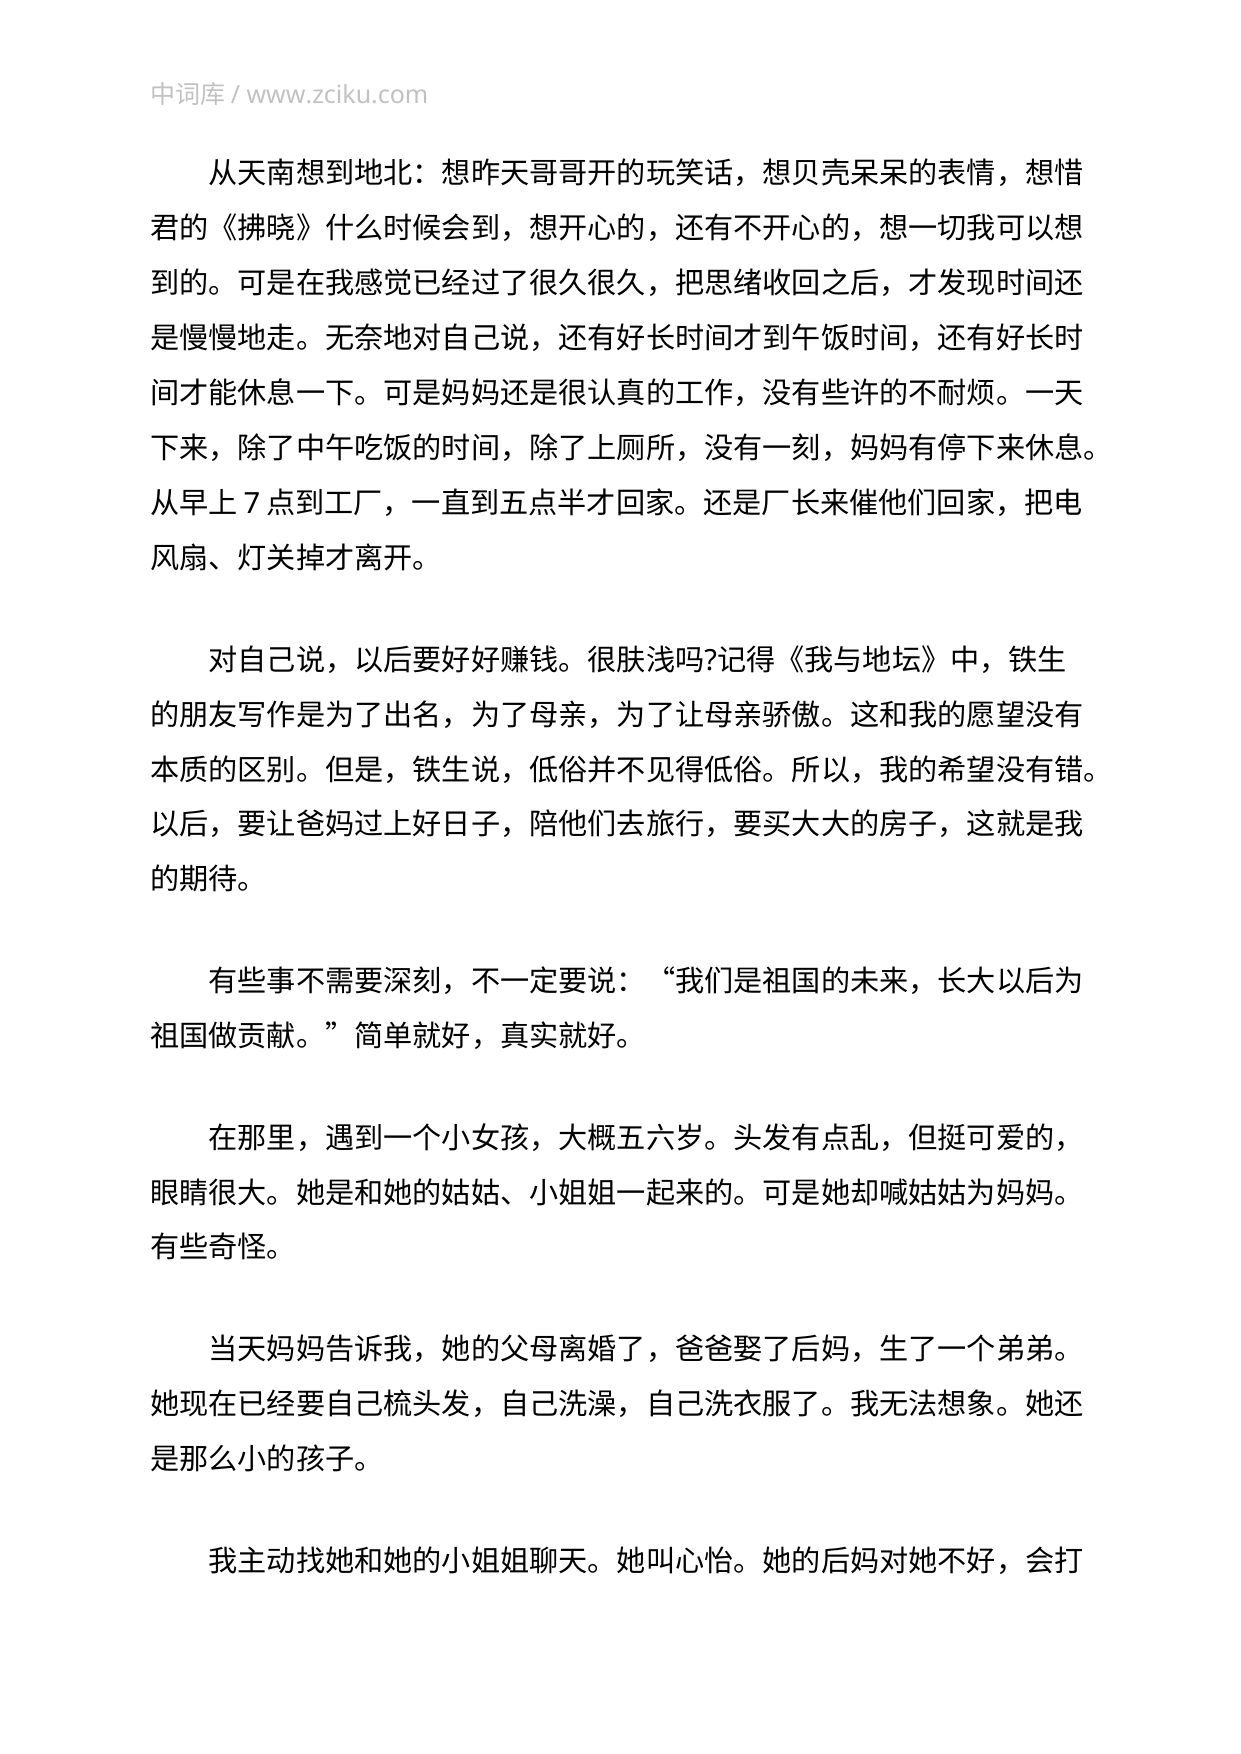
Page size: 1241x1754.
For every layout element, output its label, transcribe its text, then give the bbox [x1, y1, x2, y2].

text 在那里，遇到一个小女孩，大概五六岁。头发有点乱，但挺可爱的，眼睛很大。她是和她的姑姑、小姐姐一起来的。可是她却喊姑姑为妈妈。有些奇怪。 [150, 1114, 1090, 1266]
text 当天妈妈告诉我，她的父母离婚了，爸爸娶了后妈，生了一个弟弟。她现在已经要自己梳头发，自己洗澡，自己洗衣服了。我无法想象。她还是那么小的孩子。 [150, 1326, 1090, 1478]
text 对自己说，以后要好好赚钱。很肤浅吗?记得《我与地坛》中，铁生的朋友写作是为了出名，为了母亲，为了让母亲骄傲。这和我的愿望没有本质的区别。但是，铁生说，低俗并不见得低俗。所以，我的希望没有错。以后，要让爸妈过上好日子，陪他们去旅行，要买大大的房子，这就是我的期待。 [150, 636, 1090, 898]
text 从天南想到地北：想昨天哥哥开的玩笑话，想贝壳呆呆的表情，想惜君的《拂晓》什么时候会到，想开心的，还有不开心的，想一切我可以想到的。可是在我感觉已经过了很久很久，把思绪收回之后，才发现时间还是慢慢地走。无奈地对自己说，还有好长时间才到午饭时间，还有好长时间才能休息一下。可是妈妈还是很认真的工作，没有些许的不耐烦。一天下来，除了中午吃饭的时间，除了上厕所，没有一刻，妈妈有停下来休息。从早上7点到工厂，一直到五点半才回家。还是厂长来催他们回家，把电风扇、灯关掉才离开。 [150, 150, 1090, 577]
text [150, 1537, 1090, 1580]
text 有些事不需要深刻，不一定要说：“我们是祖国的未来，长大以后为祖国做贡献。”简单就好，真实就好。 [150, 958, 1090, 1055]
